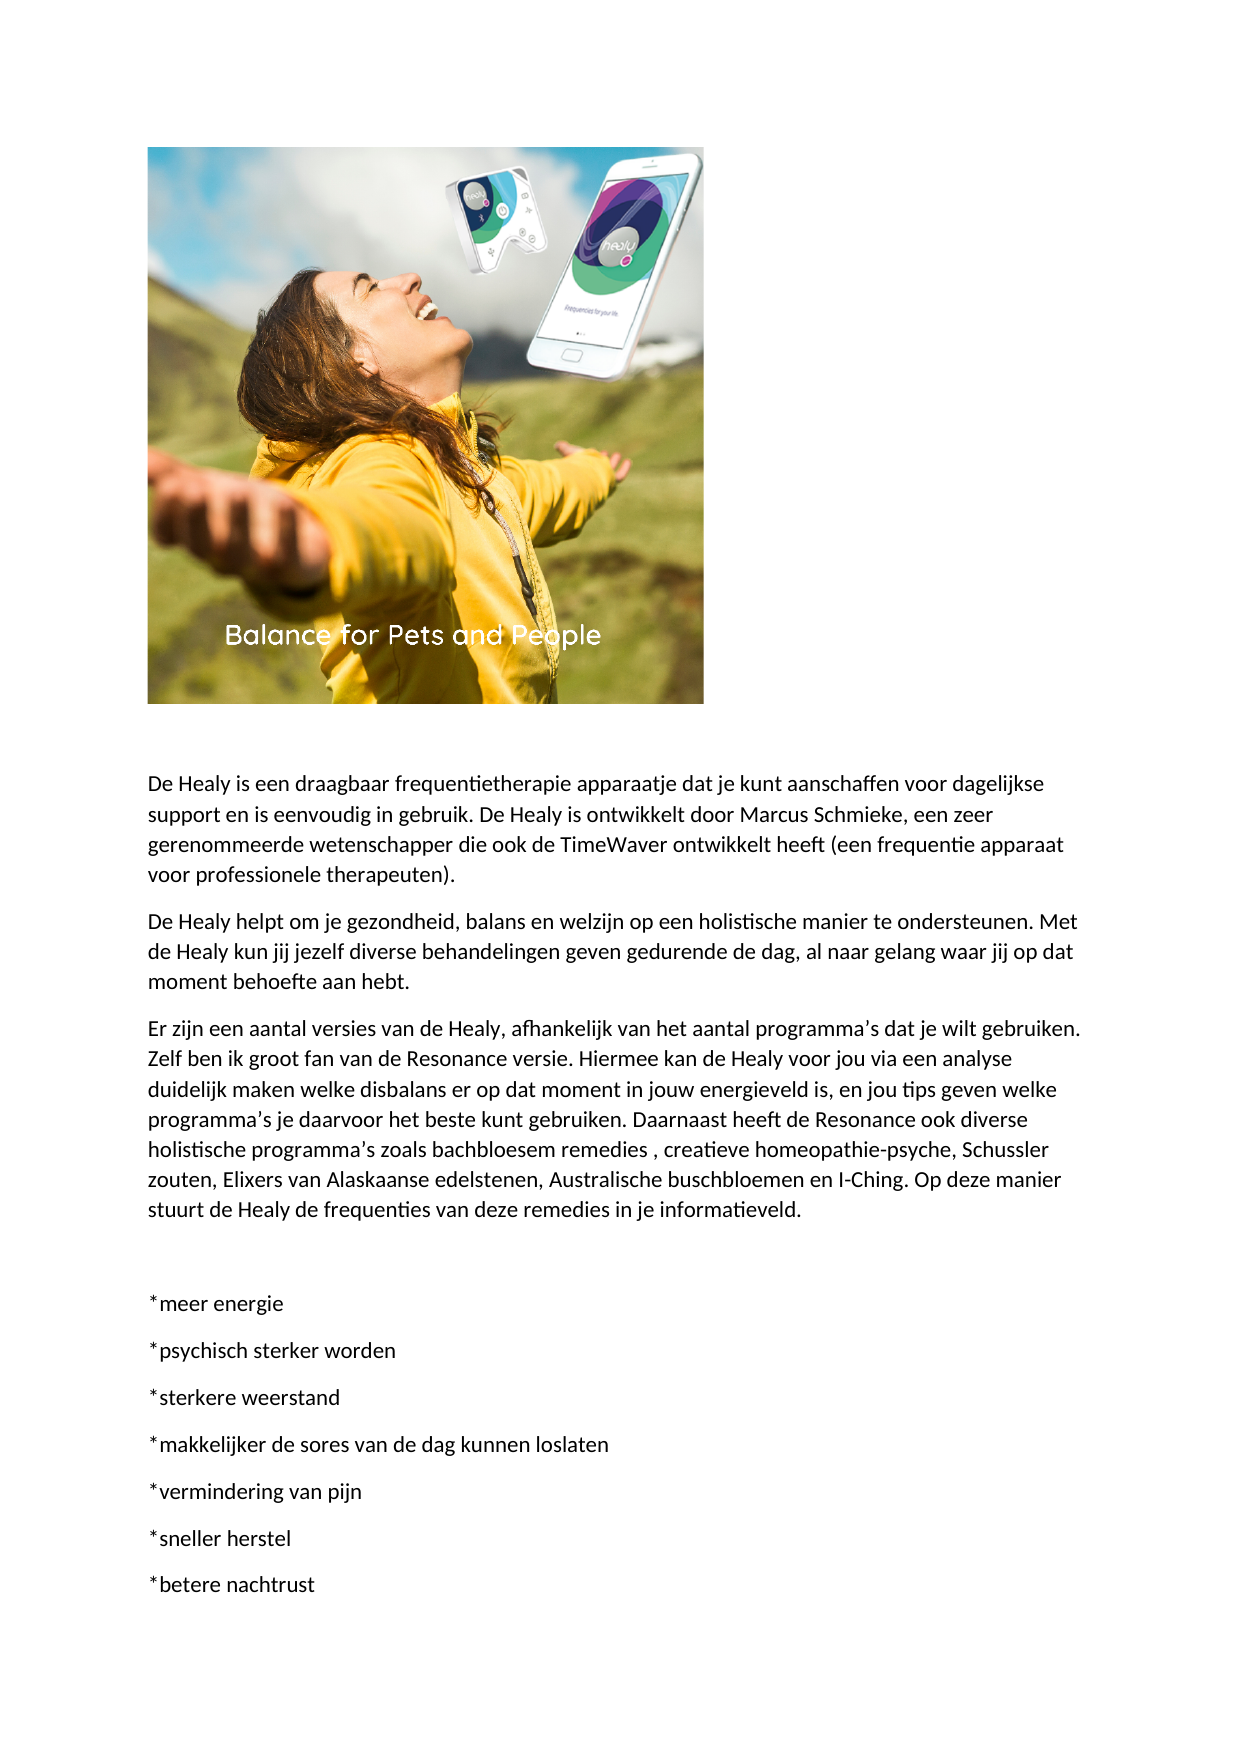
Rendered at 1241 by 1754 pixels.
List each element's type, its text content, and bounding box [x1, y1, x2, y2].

text *psychisch sterker worden [148, 1336, 1093, 1364]
text *betere nachtrust [148, 1571, 1093, 1599]
text *sneller herstel [148, 1524, 1093, 1552]
text *makkelijker de sores van de dag kunnen loslaten [148, 1430, 1093, 1458]
text De Healy is een draagbaar frequentietherapie apparaatje dat je kunt aanschaffen voor dagelijkse support en is eenvoudig in gebruik. De Healy is ontwikkelt door Marcus Schmieke, een zeer gerenommeerde wetenschapper die ook de TimeWaver ontwikkelt heeft (een frequentie apparaat voor professionele therapeuten). [148, 769, 1093, 888]
text *sterkere weerstand [148, 1383, 1093, 1411]
text Er zijn een aantal versies van de Healy, afhankelijk van het aantal programma’s dat je wilt gebruiken. Zelf ben ik groot fan van de Resonance versie. Hiermee kan de Healy voor jou via een analyse duidelijk maken welke disbalans er op dat moment in jouw energieveld is, en jou tips geven welke programma’s je daarvoor het beste kunt gebruiken. Daarnaast heeft de Resonance ook diverse holistische programma’s zoals bachbloesem remedies , creatieve homeopathie-psyche, Schussler zouten, Elixers van Alaskaanse edelstenen, Australische buschbloemen en I-Ching. Op deze manier stuurt de Healy de frequenties van deze remedies in je informatieveld. [148, 1014, 1093, 1224]
text De Healy helpt om je gezondheid, balans en welzijn op een holistische manier te ondersteunen. Met de Healy kun jij jezelf diverse behandelingen geven gedurende de dag, al naar gelang waar jij op dat moment behoefte aan hebt. [148, 907, 1093, 996]
text *vermindering van pijn [148, 1477, 1093, 1505]
picture [147, 147, 704, 704]
text *meer energie [148, 1289, 1093, 1317]
